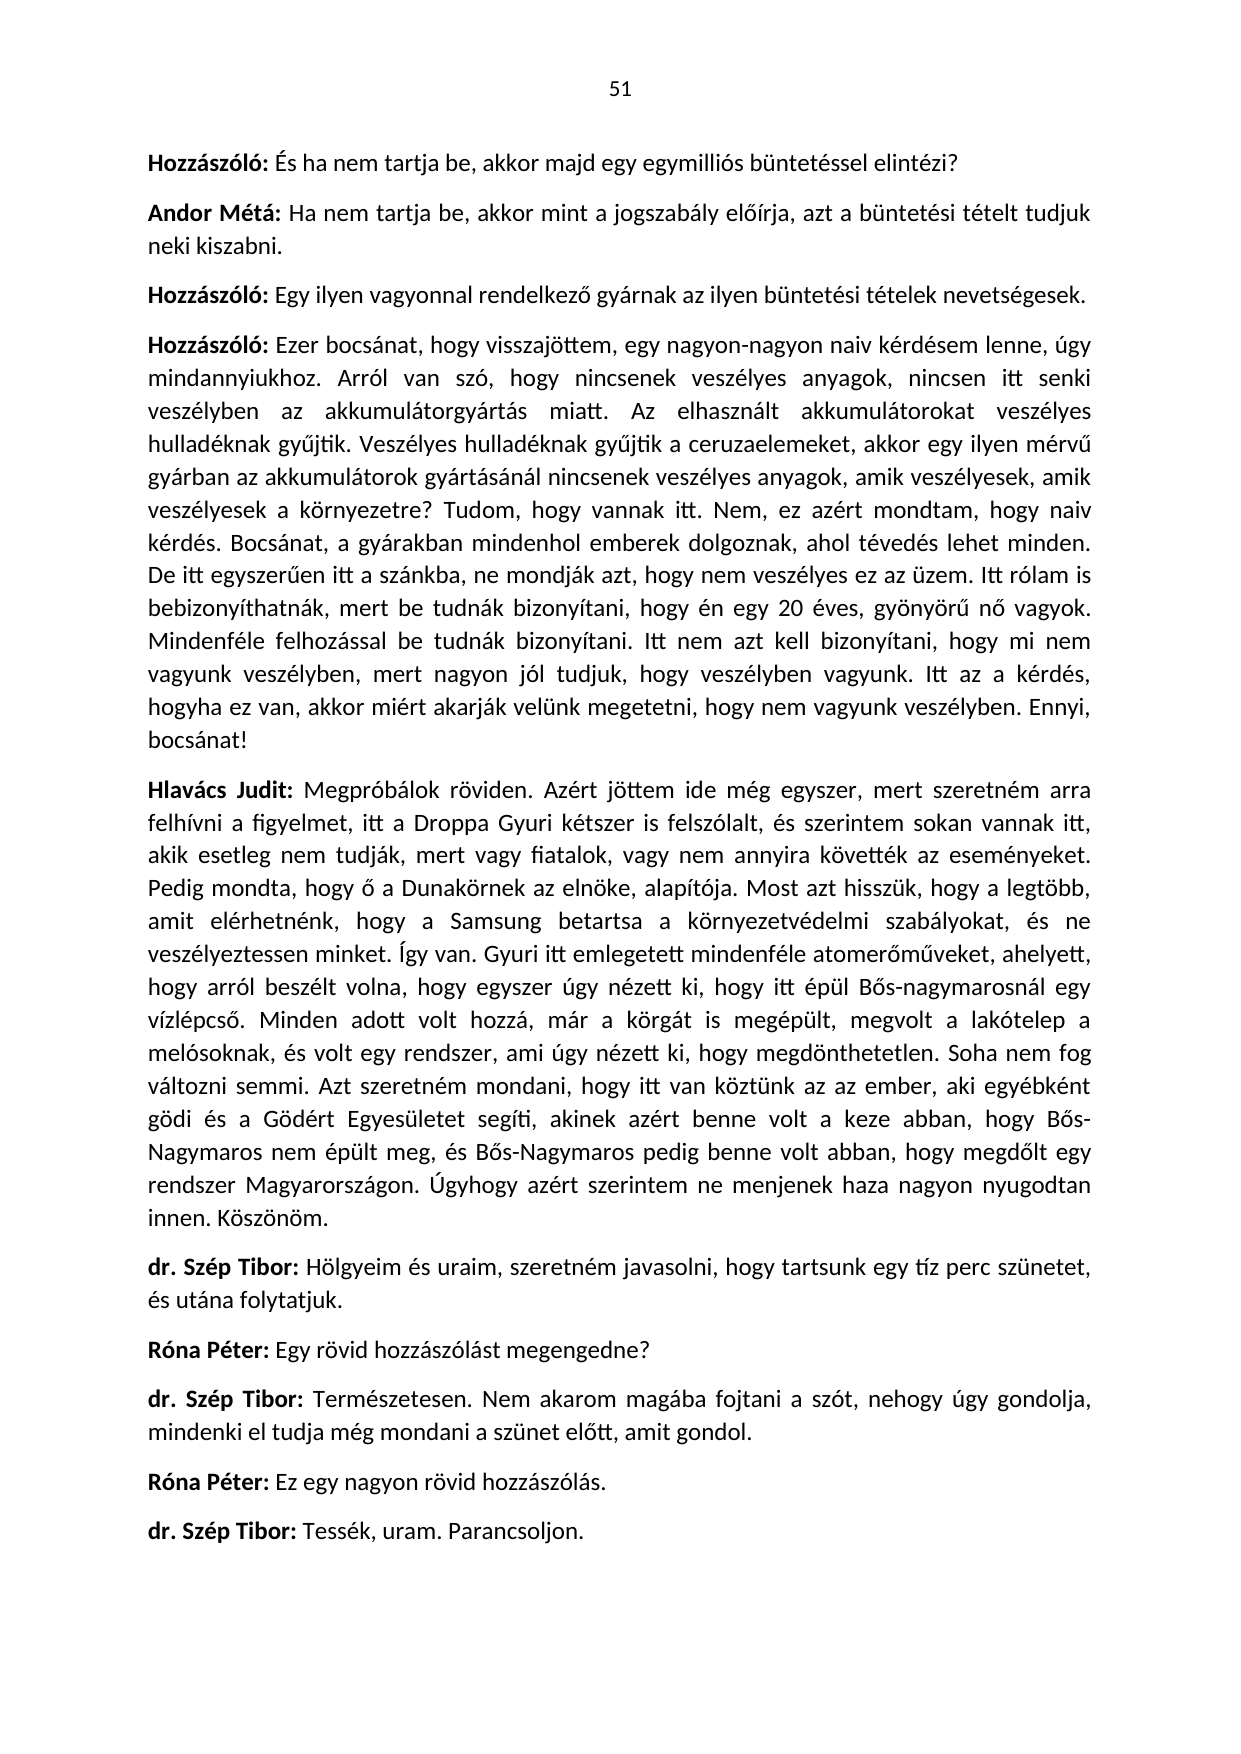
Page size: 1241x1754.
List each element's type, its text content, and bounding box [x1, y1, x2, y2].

text Hozzászóló: Egy ilyen vagyonnal rendelkező gyárnak az ilyen büntetési tételek nevetségesek. [148, 280, 1093, 310]
text Hozzászóló: És ha nem tartja be, akkor majd egy egymilliós büntetéssel elintézi? [148, 148, 1093, 178]
text Andor Métá: Ha nem tartja be, akkor mint a jogszabály előírja, azt a büntetési tételt tudjuk neki kiszabni. [148, 197, 1093, 261]
text Hozzászóló: Ezer bocsánat, hogy visszajöttem, egy nagyon-nagyon naiv kérdésem lenne, úgy mindannyiukhoz. Arról van szó, hogy nincsenek veszélyes anyagok, nincsen itt senki veszélyben az akkumulátorgyártás miatt. Az elhasznált akkumulátorokat veszélyes hulladéknak gyűjtik. Veszélyes hulladéknak gyűjtik a ceruzaelemeket, akkor egy ilyen mérvű gyárban az akkumulátorok gyártásánál nincsenek veszélyes anyagok, amik veszélyesek, amik veszélyesek a környezetre? Tudom, hogy vannak itt. Nem, ez azért mondtam, hogy naiv kérdés. Bocsánat, a gyárakban mindenhol emberek dolgoznak, ahol tévedés lehet minden. De itt egyszerűen itt a szánkba, ne mondják azt, hogy nem veszélyes ez az üzem. Itt rólam is bebizonyíthatnák, mert be tudnák bizonyítani, hogy én egy 20 éves, gyönyörű nő vagyok. Mindenféle felhozással be tudnák bizonyítani. Itt nem azt kell bizonyítani, hogy mi nem vagyunk veszélyben, mert nagyon jól tudjuk, hogy veszélyben vagyunk. Itt az a kérdés, hogyha ez van, akkor miért akarják velünk megetetni, hogy nem vagyunk veszélyben. Ennyi, bocsánat! [148, 329, 1093, 755]
text dr. Szép Tibor: Hölgyeim és uraim, szeretném javasolni, hogy tartsunk egy tíz perc szünetet, és utána folytatjuk. [148, 1251, 1093, 1315]
text Róna Péter: Egy rövid hozzászólást megengedne? [148, 1334, 1093, 1364]
text dr. Szép Tibor: Természetesen. Nem akarom magába fojtani a szót, nehogy úgy gondolja, mindenki el tudja még mondani a szünet előtt, amit gondol. [148, 1383, 1093, 1447]
text dr. Szép Tibor: Tessék, uram. Parancsoljon. [148, 1516, 1093, 1546]
text Hlavács Judit: Megpróbálok röviden. Azért jöttem ide még egyszer, mert szeretném arra felhívni a figyelmet, itt a Droppa Gyuri kétszer is felszólalt, és szerintem sokan vannak itt, akik esetleg nem tudják, mert vagy fiatalok, vagy nem annyira követték az eseményeket. Pedig mondta, hogy ő a Dunakörnek az elnöke, alapítója. Most azt hisszük, hogy a legtöbb, amit elérhetnénk, hogy a Samsung betartsa a környezetvédelmi szabályokat, és ne veszélyeztessen minket. Így van. Gyuri itt emlegetett mindenféle atomerőműveket, ahelyett, hogy arról beszélt volna, hogy egyszer úgy nézett ki, hogy itt épül Bős-nagymarosnál egy vízlépcső. Minden adott volt hozzá, már a körgát is megépült, megvolt a lakótelep a melósoknak, és volt egy rendszer, ami úgy nézett ki, hogy megdönthetetlen. Soha nem fog változni semmi. Azt szeretném mondani, hogy itt van köztünk az az ember, aki egyébként gödi és a Gödért Egyesületet segíti, akinek azért benne volt a keze abban, hogy Bős-Nagymaros nem épült meg, és Bős-Nagymaros pedig benne volt abban, hogy megdőlt egy rendszer Magyarországon. Úgyhogy azért szerintem ne menjenek haza nagyon nyugodtan innen. Köszönöm. [148, 774, 1093, 1232]
text Róna Péter: Ez egy nagyon rövid hozzászólás. [148, 1466, 1093, 1496]
